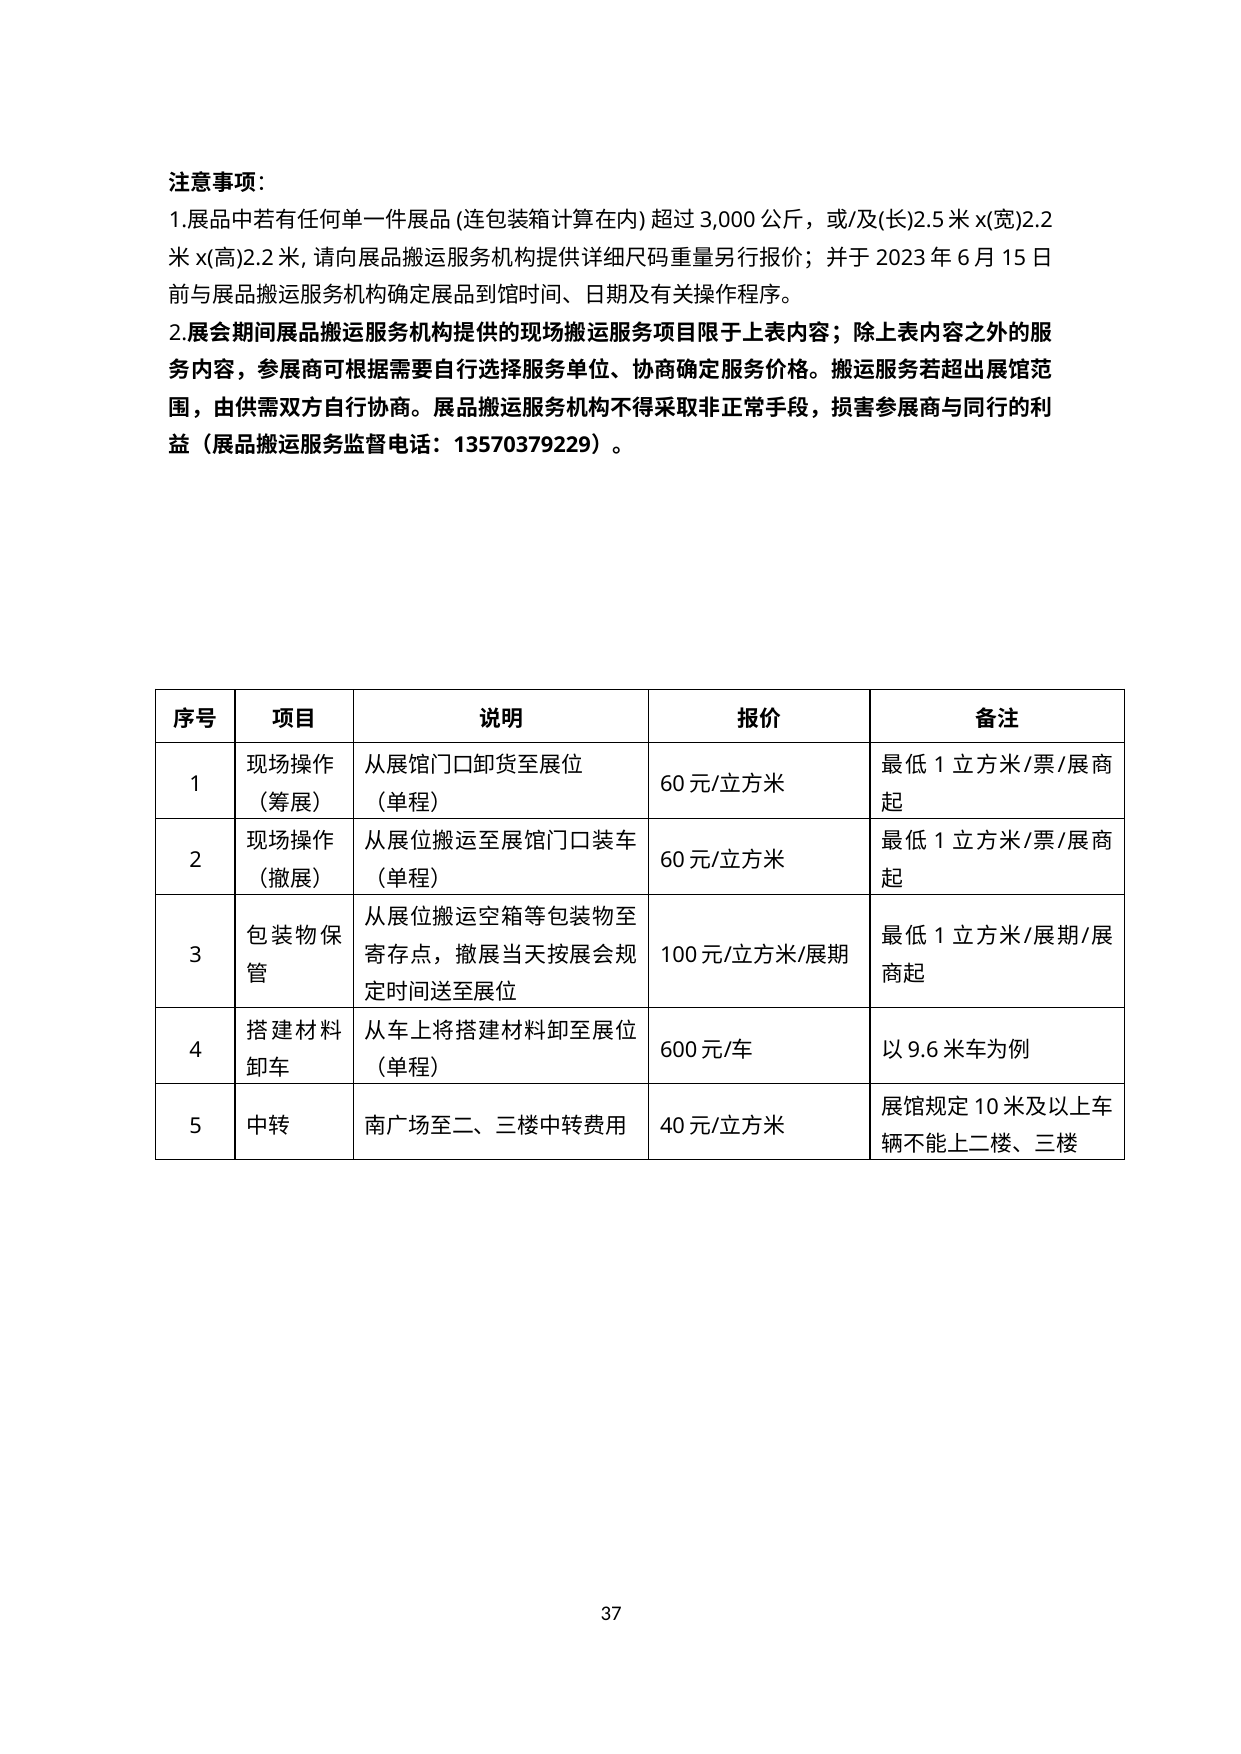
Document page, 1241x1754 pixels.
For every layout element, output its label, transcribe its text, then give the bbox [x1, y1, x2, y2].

list 注意事项： [169, 160, 1053, 197]
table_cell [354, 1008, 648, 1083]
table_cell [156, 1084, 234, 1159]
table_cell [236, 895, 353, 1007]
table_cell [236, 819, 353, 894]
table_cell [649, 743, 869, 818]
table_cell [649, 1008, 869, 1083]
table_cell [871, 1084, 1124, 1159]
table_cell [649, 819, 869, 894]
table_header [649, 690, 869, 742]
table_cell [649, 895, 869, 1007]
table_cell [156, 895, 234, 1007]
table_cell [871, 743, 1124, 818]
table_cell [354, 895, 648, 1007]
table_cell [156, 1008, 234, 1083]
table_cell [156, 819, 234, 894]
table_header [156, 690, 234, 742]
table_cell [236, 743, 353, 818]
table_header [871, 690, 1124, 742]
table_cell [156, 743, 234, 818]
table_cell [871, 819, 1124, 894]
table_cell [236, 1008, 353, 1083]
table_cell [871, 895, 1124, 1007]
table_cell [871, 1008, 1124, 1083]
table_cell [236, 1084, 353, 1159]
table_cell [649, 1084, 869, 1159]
list 1.展品中若有任何单一件展品 (连包装箱计算在内) 超过3,000公斤，或/及(长)2.5米x(宽)2.2米x(高)2.2米, 请向展品搬运服务机构提供详细尺码重量另行报价；并于2023年6月15日前与展品搬运服务机构确定展品到馆时间、日期及有关操作程序。 [169, 197, 1053, 310]
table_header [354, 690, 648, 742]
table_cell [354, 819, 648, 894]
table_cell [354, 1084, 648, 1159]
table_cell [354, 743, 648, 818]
list 2.展会期间展品搬运服务机构提供的现场搬运服务项目限于上表内容；除上表内容之外的服务内容，参展商可根据需要自行选择服务单位、协商确定服务价格。搬运服务若超出展馆范围，由供需双方自行协商。展品搬运服务机构不得采取非正常手段，损害参展商与同行的利益（展品搬运服务监督电话：13570379229）。 [169, 310, 1053, 460]
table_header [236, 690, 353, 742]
